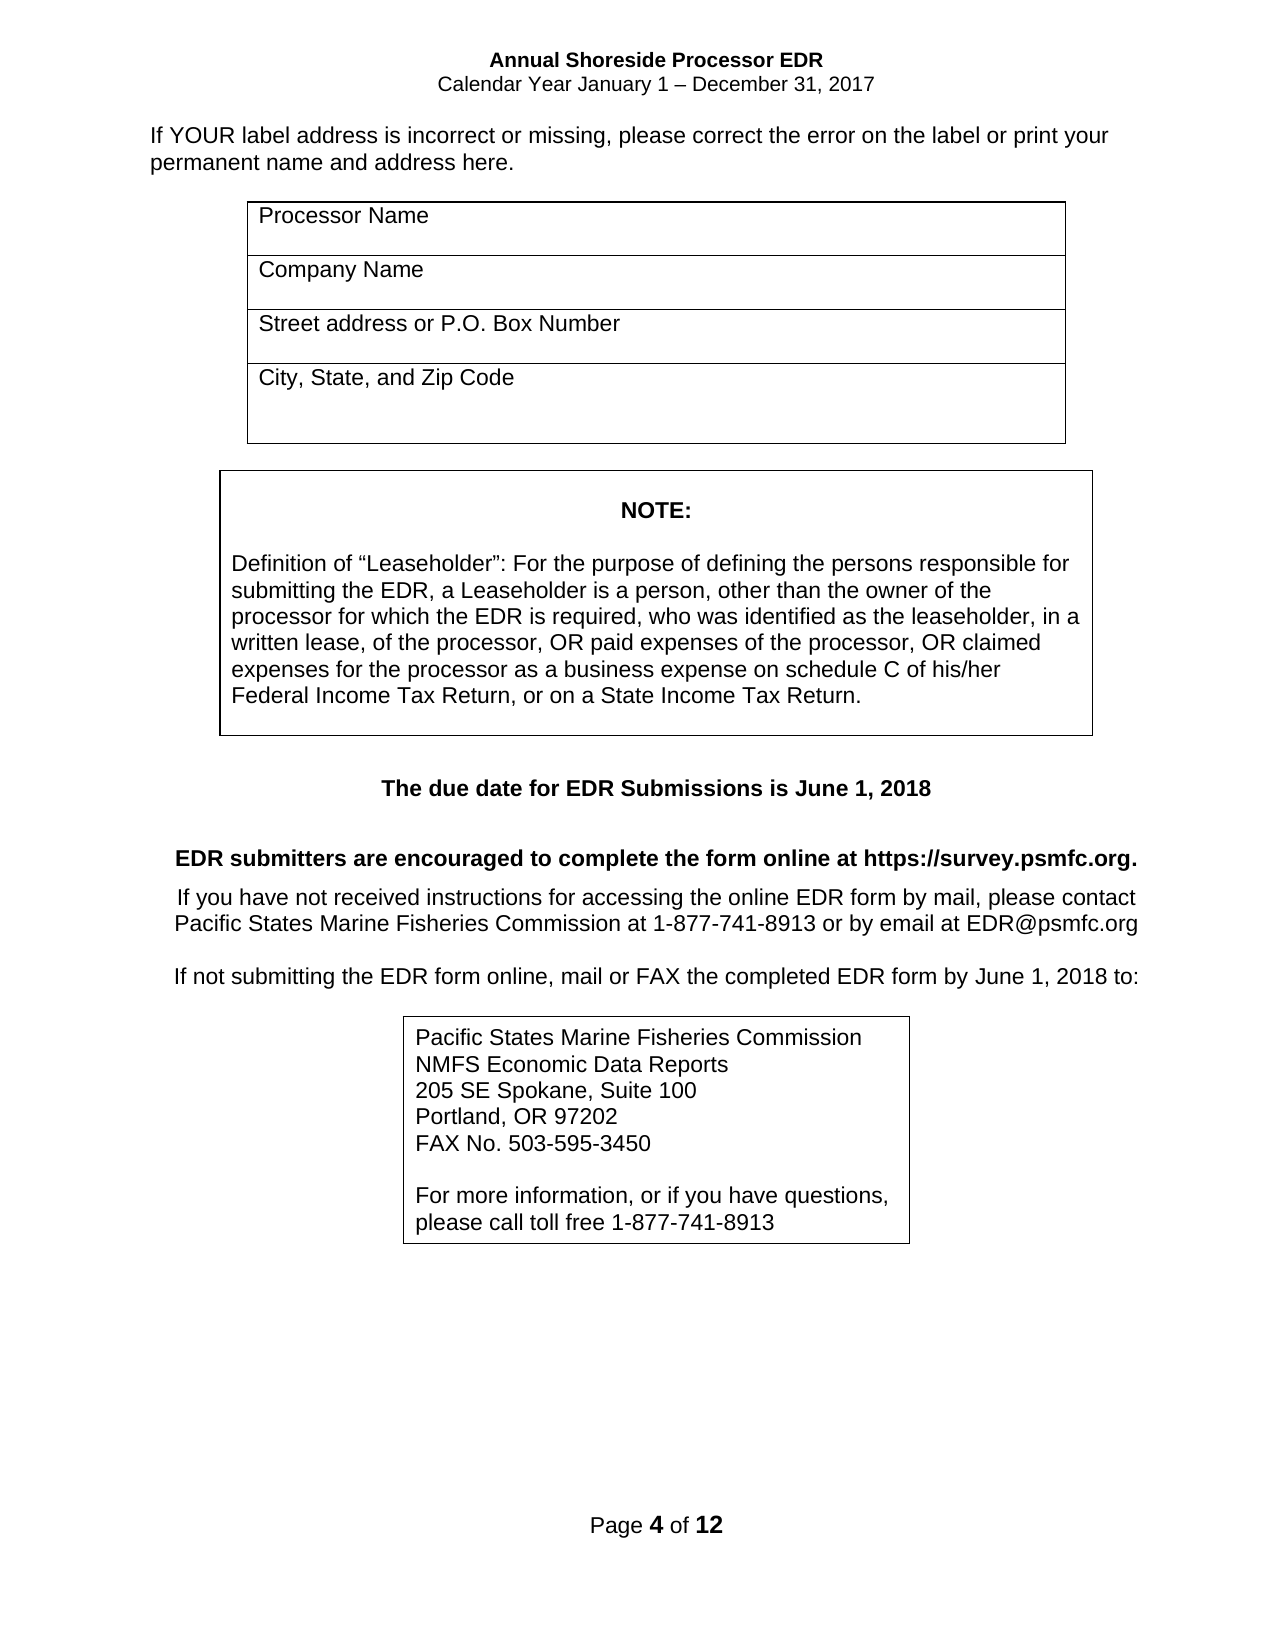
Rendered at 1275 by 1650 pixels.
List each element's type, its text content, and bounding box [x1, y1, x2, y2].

text If YOUR label address is incorrect or missing, please correct the error on the label or print your permanent name and address here. [150, 122, 1162, 175]
table_header Pacific States Marine Fisheries Commission NMFS Economic Data Reports 205 SE Spokane, Suite 100 Portland, OR 97202 FAX No. 503-595-3450 For more information, or if you have questions, please call toll free 1-877-741-8913 [404, 1017, 909, 1243]
text If not submitting the EDR form online, mail or FAX the completed EDR form by June 1, 2018 to: [150, 963, 1162, 989]
table_cell Company Name [248, 256, 1065, 309]
text If you have not received instructions for accessing the online EDR form by mail, please contact Pacific States Marine Fisheries Commission at 1-877-741-8913 or by email at EDR@psmfc.org [150, 884, 1162, 937]
table_header NOTE: Definition of “Leaseholder”: For the purpose of defining the persons responsible for submitting the EDR, a Leaseholder is a person, other than the owner of the processor for which the EDR is required, who was identified as the leaseholder, in a written lease, of the processor, OR paid expenses of the processor, OR claimed expenses for the processor as a business expense on schedule C of his/her Federal Income Tax Return, or on a State Income Tax Return. [221, 471, 1092, 735]
text EDR submitters are encouraged to complete the form online at https://survey.psmfc.org. [150, 845, 1162, 871]
table_header Processor Name [248, 203, 1065, 255]
table_cell City, State, and Zip Code [248, 364, 1065, 443]
table_cell Street address or P.O. Box Number [248, 310, 1065, 363]
text The due date for EDR Submissions is June 1, 2018 [150, 774, 1162, 801]
